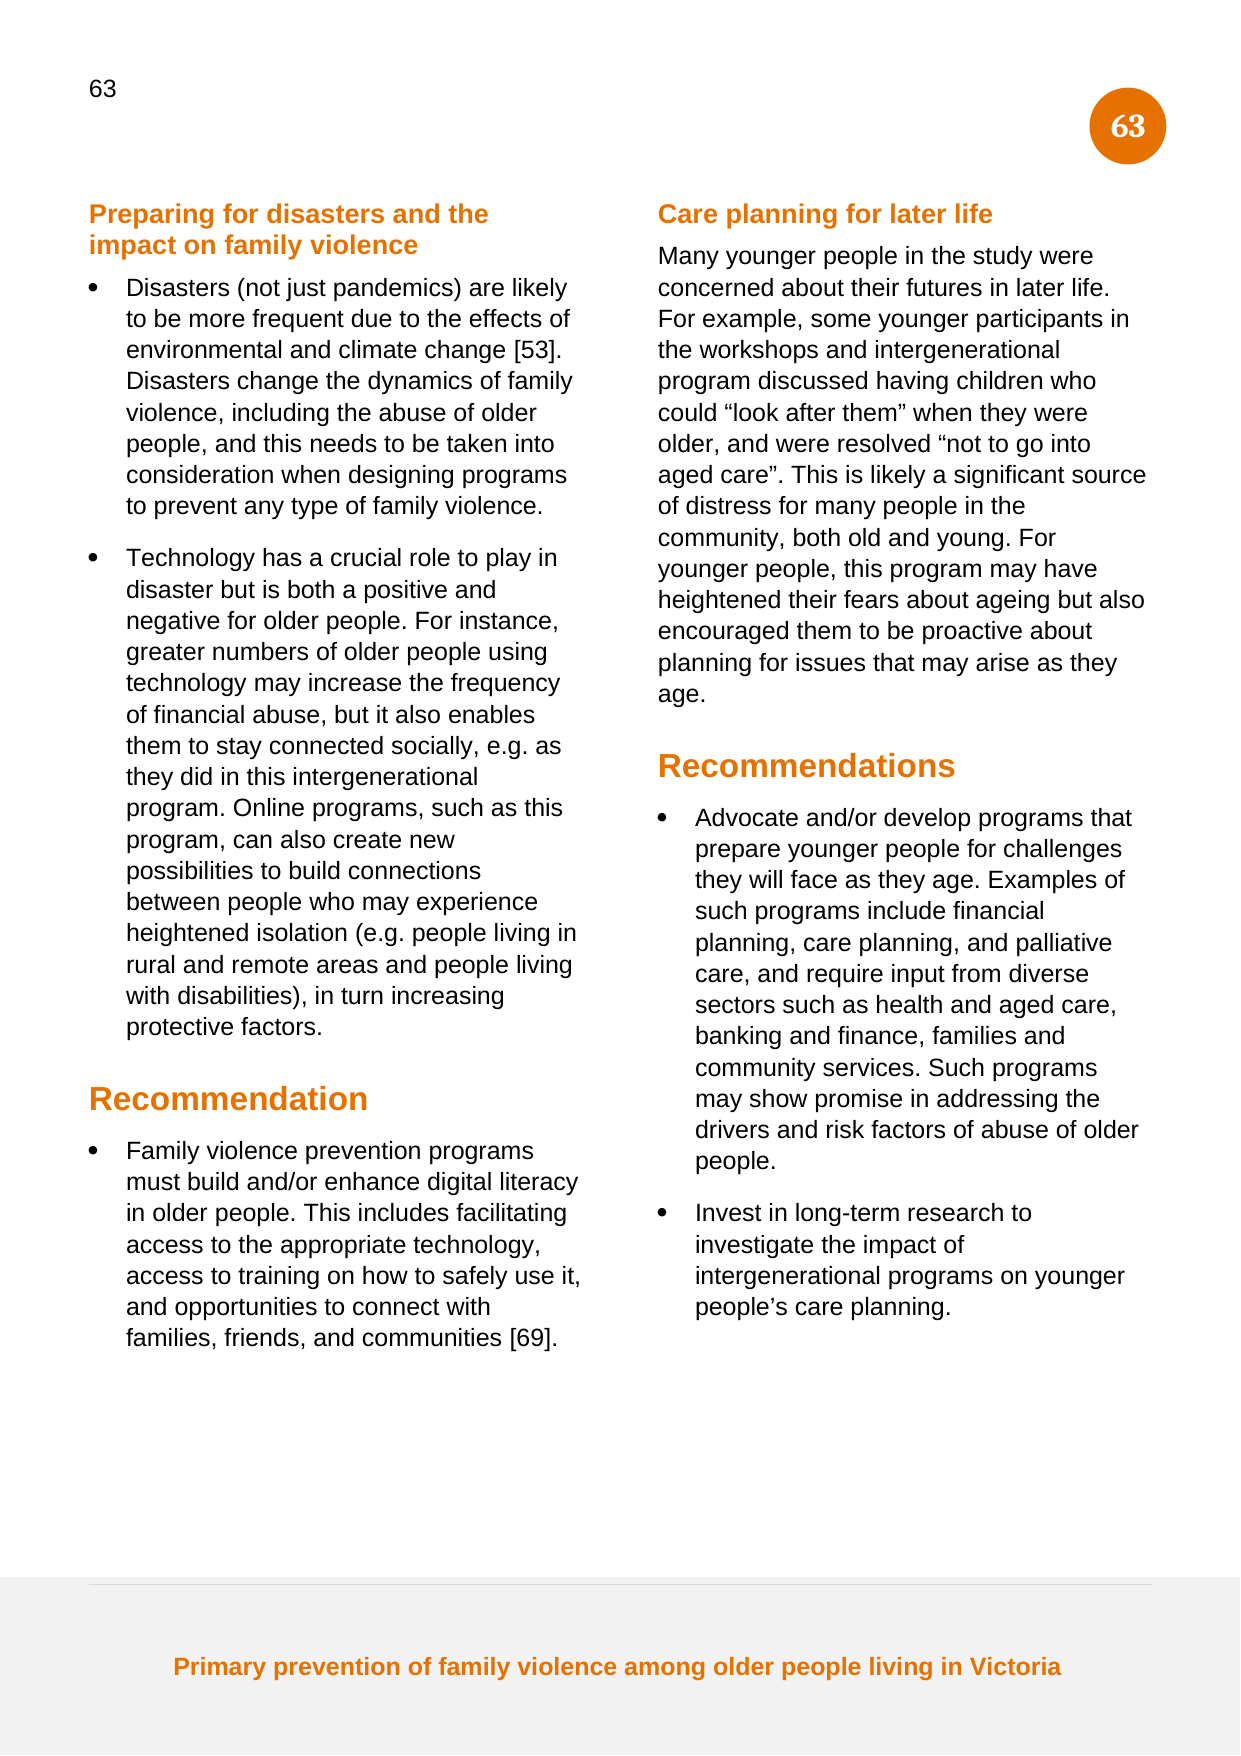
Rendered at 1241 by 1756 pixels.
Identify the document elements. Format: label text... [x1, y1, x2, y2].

list Family violence prevention programs must build and/or enhance digital literacy in older people. This includes facilitating access to the appropriate technology, access to training on how to safely use it, and opportunities to connect with families, friends, and communities [69]. [89, 1134, 583, 1353]
subtitle Care planning for later life [658, 198, 1152, 229]
subtitle Preparing for disasters and the impact on family violence [89, 198, 583, 261]
list Technology has a crucial role to play in disaster but is both a positive and negative for older people. For instance, greater numbers of older people using technology may increase the frequency of financial abuse, but it also enables them to stay connected socially, e.g. as they did in this intergenerational program. Online programs, such as this program, can also create new possibilities to build connections between people who may experience heightened isolation (e.g. people living in rural and remote areas and people living with disabilities), in turn increasing protective factors. [89, 542, 583, 1042]
subtitle Recommendations [658, 746, 1152, 784]
text Many younger people in the study were concerned about their futures in later life. For example, some younger participants in the workshops and intergenerational program discussed having children who could “look after them” when they were older, and were resolved “not to go into aged care”. This is likely a significant source of distress for many people in the community, both old and young. For younger people, this program may have heightened their fears about ageing but also encouraged them to be proactive about planning for issues that may arise as they age. [658, 240, 1152, 708]
list Disasters (not just pandemics) are likely to be more frequent due to the effects of environmental and climate change [53]. Disasters change the dynamics of family violence, including the abuse of older people, and this needs to be taken into consideration when designing programs to prevent any type of family violence. [89, 271, 583, 521]
list Advocate and/or develop programs that prepare younger people for challenges they will face as they age. Examples of such programs include financial planning, care planning, and palliative care, and require input from diverse sectors such as health and aged care, banking and finance, families and community services. Such programs may show promise in addressing the drivers and risk factors of abuse of older people. [658, 801, 1152, 1176]
list Invest in long-term research to investigate the impact of intergenerational programs on younger people’s care planning. [658, 1197, 1152, 1322]
subtitle Recommendation [89, 1079, 583, 1118]
